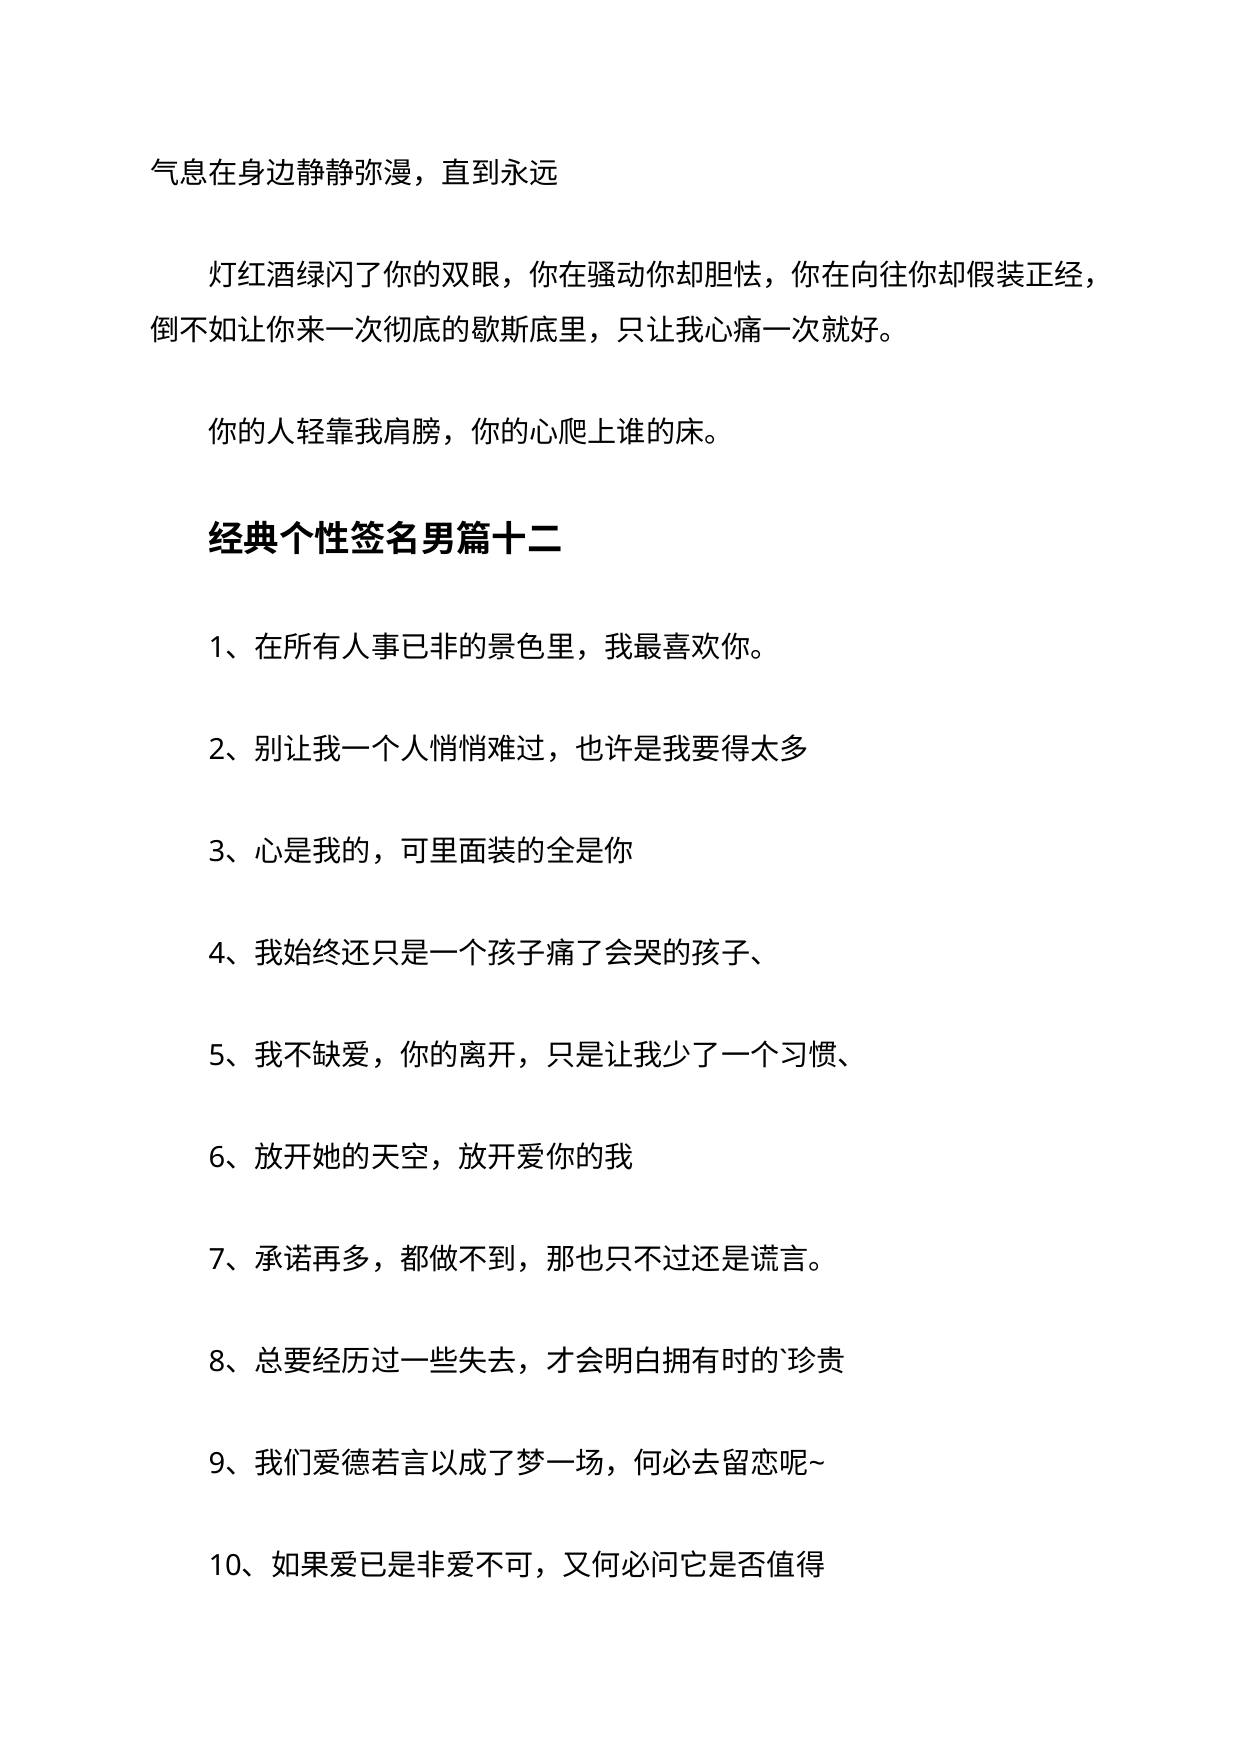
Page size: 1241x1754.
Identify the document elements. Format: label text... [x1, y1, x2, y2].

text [150, 150, 1090, 192]
text 5、我不缺爱，你的离开，只是让我少了一个习惯、 [150, 1032, 1090, 1074]
text 7、承诺再多，都做不到，那也只不过还是谎言。 [150, 1236, 1090, 1278]
text 10、如果爱已是非爱不可，又何必问它是否值得 [150, 1541, 1090, 1584]
text 1、在所有人事已非的景色里，我最喜欢你。 [150, 624, 1090, 666]
text 4、我始终还只是一个孩子痛了会哭的孩子、 [150, 929, 1090, 972]
text 8、总要经历过一些失去，才会明白拥有时的`珍贵 [150, 1337, 1090, 1380]
text 6、放开她的天空，放开爱你的我 [150, 1133, 1090, 1176]
text 9、我们爱德若言以成了梦一场，何必去留恋呢~ [150, 1439, 1090, 1482]
text 你的人轻靠我肩膀，你的心爬上谁的床。 [150, 408, 1090, 451]
text 经典个性签名男篇十二 [150, 510, 1090, 561]
text 2、别让我一个人悄悄难过，也许是我要得太多 [150, 726, 1090, 768]
text 3、心是我的，可里面装的全是你 [150, 828, 1090, 870]
text 灯红酒绿闪了你的双眼，你在骚动你却胆怯，你在向往你却假装正经，倒不如让你来一次彻底的歇斯底里，只让我心痛一次就好。 [150, 252, 1090, 349]
